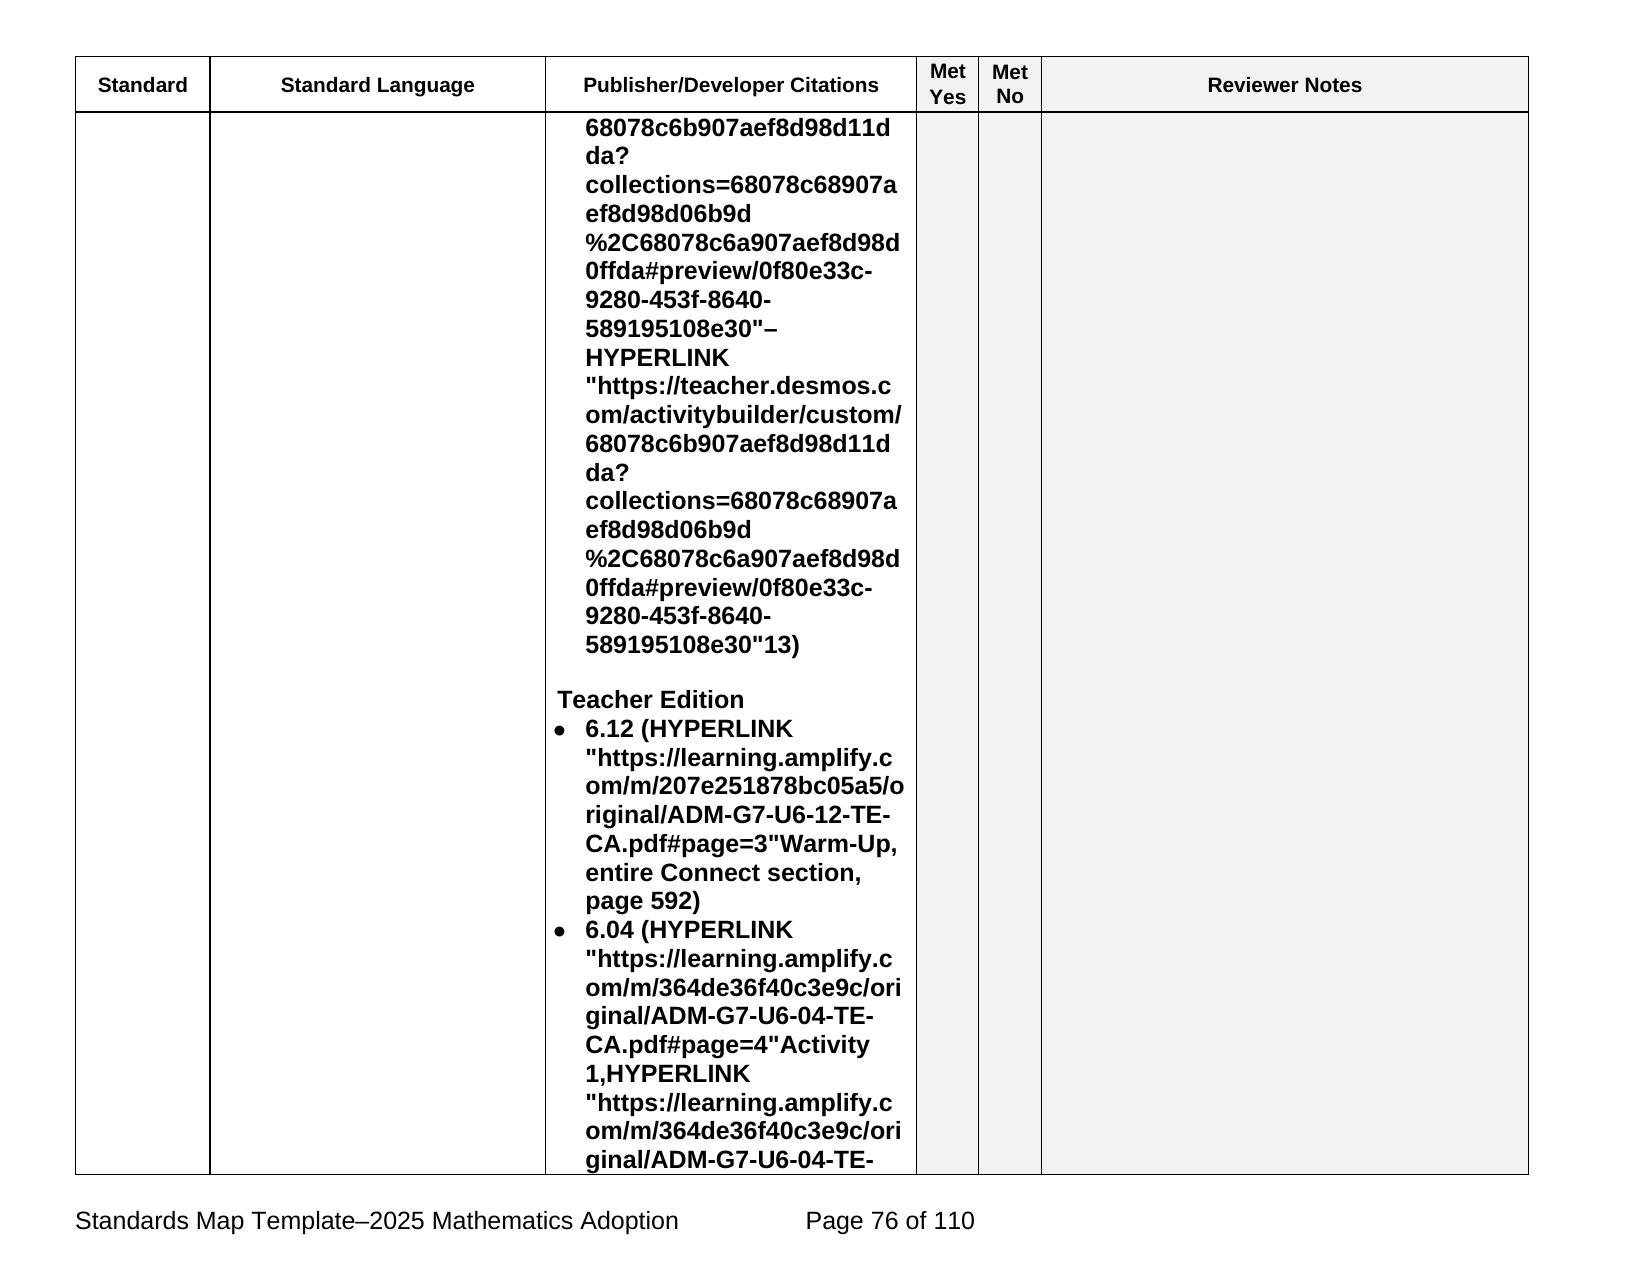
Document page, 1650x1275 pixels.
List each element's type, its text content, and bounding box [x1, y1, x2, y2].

table_header Reviewer Notes [1042, 57, 1528, 111]
table_cell [917, 113, 978, 1174]
table_header Standard [76, 57, 209, 111]
table_header Met Yes [917, 57, 978, 111]
table_cell [1042, 113, 1528, 1174]
table_cell [546, 113, 916, 1174]
table_cell [979, 113, 1041, 1174]
table_header Met No [979, 57, 1041, 111]
table_cell [76, 113, 209, 1174]
table_header Publisher/Developer Citations [546, 57, 916, 111]
table_header Standard Language [211, 57, 545, 111]
table_cell [211, 113, 545, 1174]
